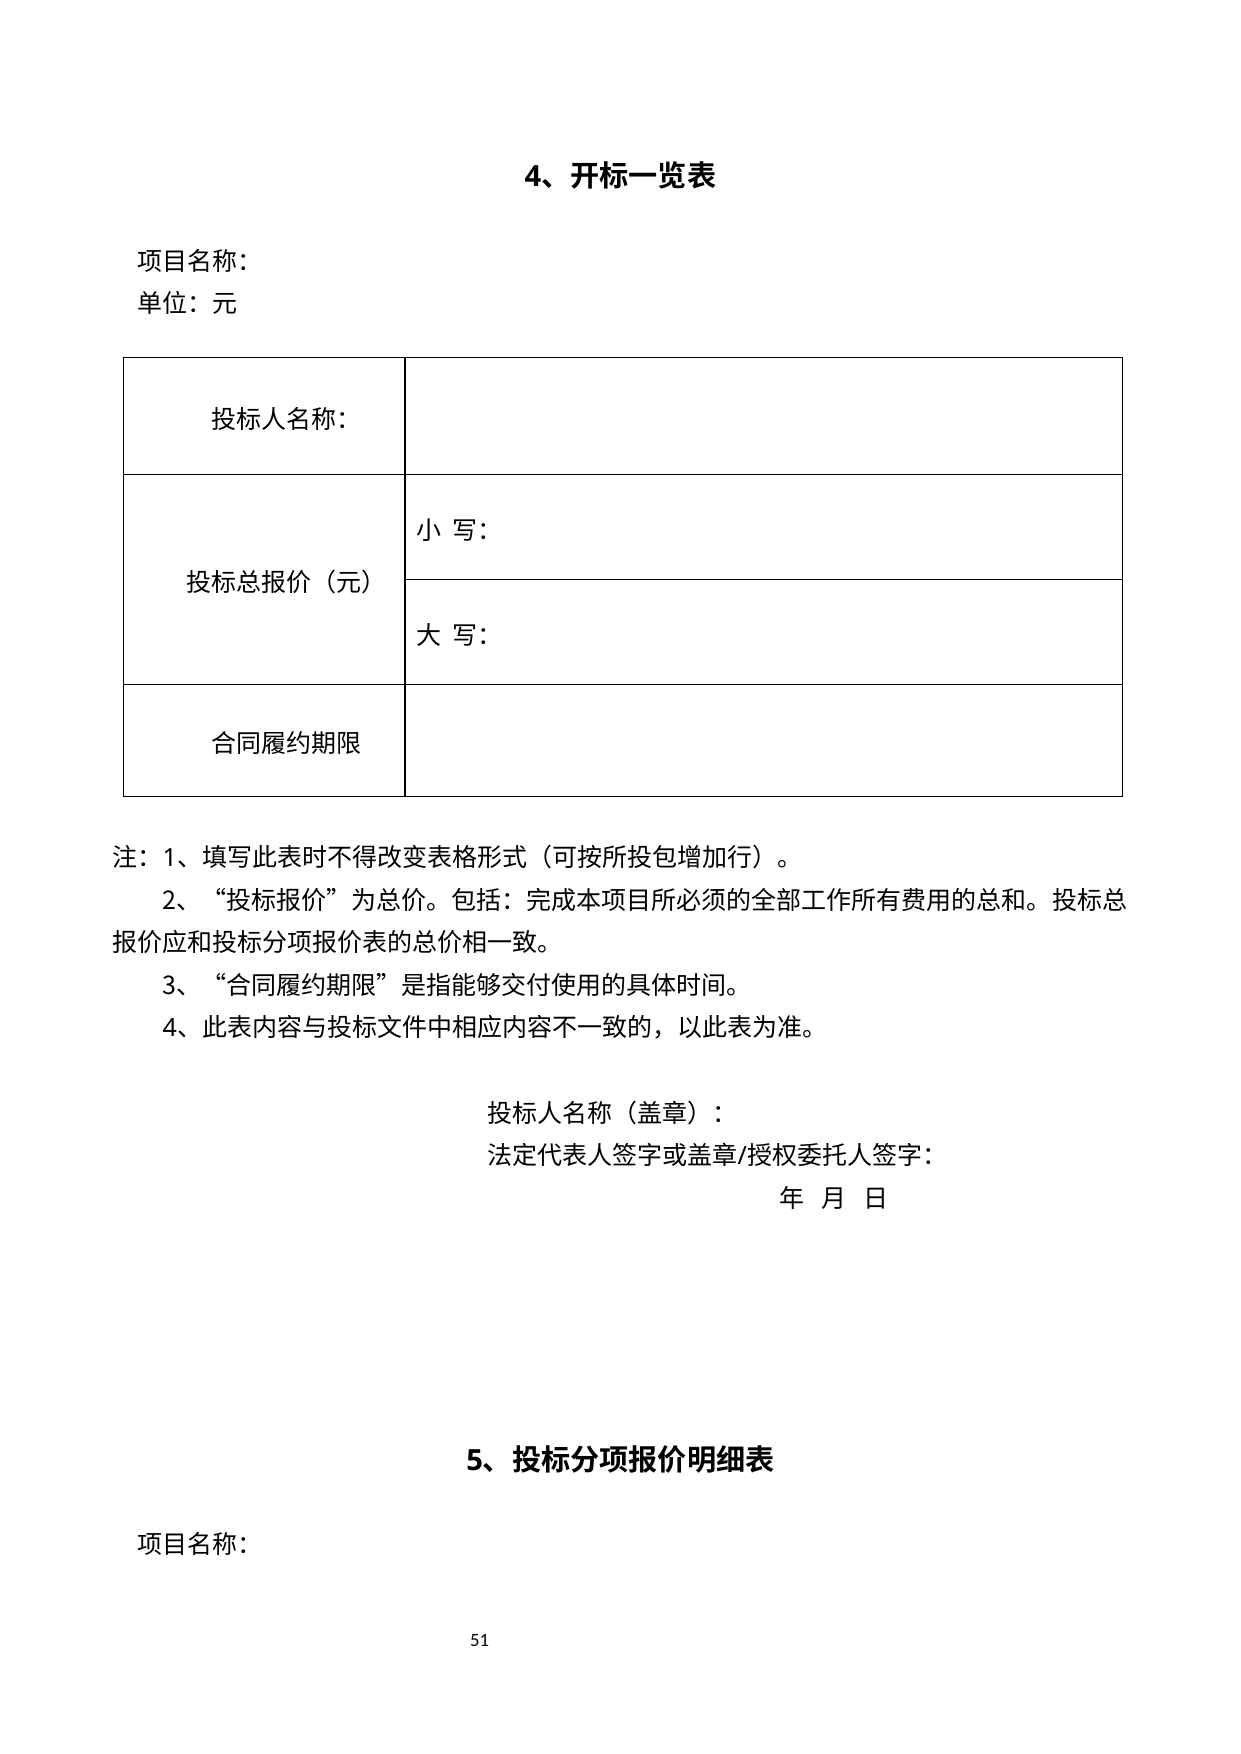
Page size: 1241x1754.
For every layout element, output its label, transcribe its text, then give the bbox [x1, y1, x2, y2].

text 注：1、填写此表时不得改变表格形式（可按所投包增加行）。 [112, 323, 1128, 877]
text 项目名称： [112, 238, 1128, 281]
table_cell 大 写： [406, 580, 1122, 683]
text 5、投标分项报价明细表 [112, 1437, 1128, 1479]
list 开标一览表 [112, 153, 1128, 195]
text 法定代表人签字或盖章/授权委托人签字： [112, 1133, 1128, 1175]
table_header [406, 358, 1122, 474]
table_cell 小 写： [406, 475, 1122, 579]
text 4、此表内容与投标文件中相应内容不一致的，以此表为准。 [112, 1005, 1128, 1047]
table_cell 合同履约期限 [124, 685, 404, 796]
text 年 月 日 [397, 1175, 1128, 1218]
text 3、“合同履约期限”是指能够交付使用的具体时间。 [112, 962, 1128, 1005]
table_cell [406, 685, 1122, 796]
text 项目名称： [112, 1522, 1128, 1564]
text 2、“投标报价”为总价。包括：完成本项目所必须的全部工作所有费用的总和。投标总报价应和投标分项报价表的总价相一致。 [112, 877, 1128, 962]
table_cell 投标总报价（元） [124, 475, 404, 683]
table_header 投标人名称： [124, 358, 404, 474]
text 单位：元 [112, 281, 1128, 323]
text 投标人名称（盖章）： [112, 1090, 1128, 1133]
